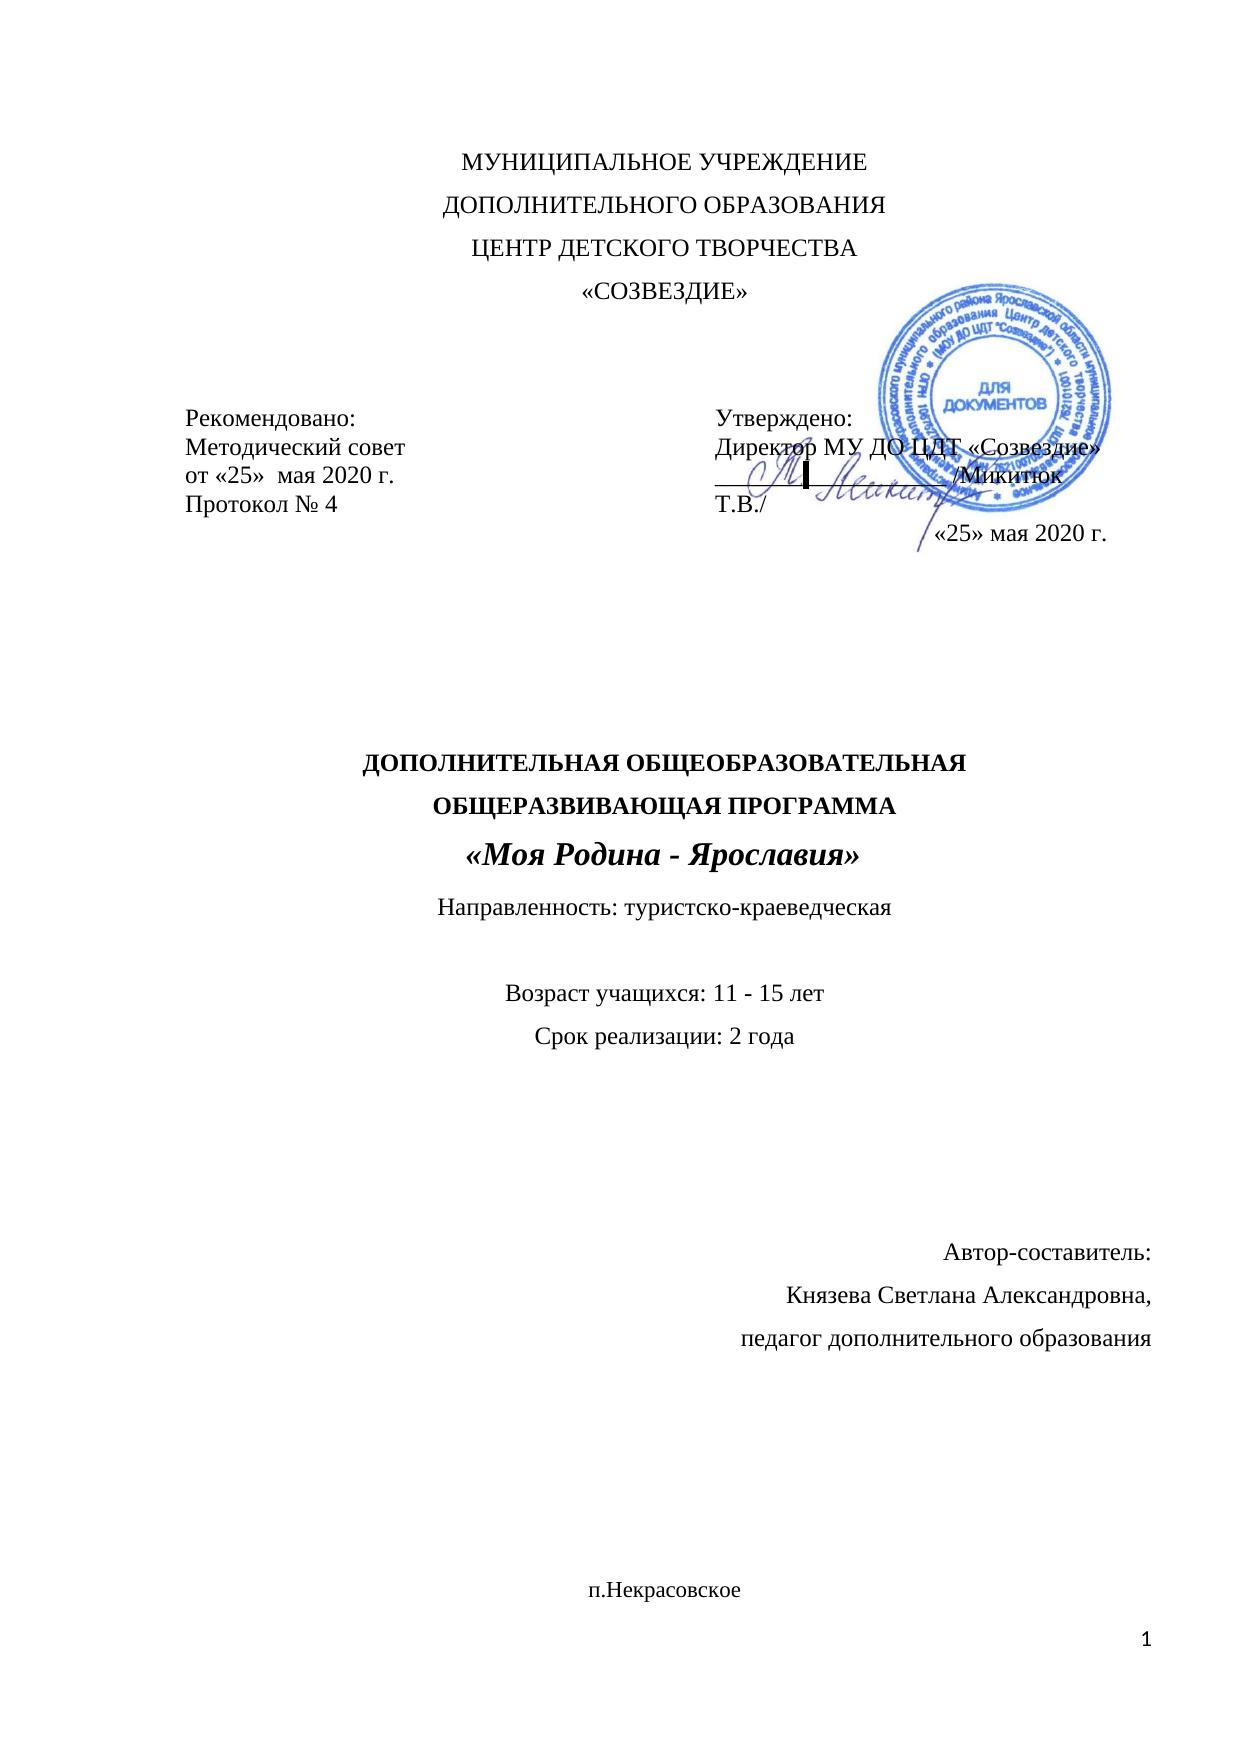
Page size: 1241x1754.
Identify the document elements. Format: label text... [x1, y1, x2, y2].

text Князева Светлана Александровна, [177, 1280, 1152, 1309]
text ДОПОЛНИТЕЛЬНОГО ОБРАЗОВАНИЯ [177, 190, 1152, 218]
text Направленность: туристско-краеведческая [177, 892, 1152, 921]
text п.Некрасовское [177, 1576, 1152, 1602]
text «Моя Родина - Ярославия» [177, 834, 1152, 873]
text Автор-составитель: [177, 1237, 1152, 1266]
text ЦЕНТР ДЕТСКОГО ТВОРЧЕСТВА [177, 233, 1152, 262]
text «СОЗВЕЗДИЕ» [177, 276, 1152, 305]
text педагог дополнительного образования [177, 1323, 1152, 1352]
text Срок реализации: 2 года [177, 1021, 1152, 1050]
text ДОПОЛНИТЕЛЬНАЯ ОБЩЕОБРАЗОВАТЕЛЬНАЯ [177, 748, 1152, 777]
table_header Рекомендовано: Методический совет от «25» мая 2020 г. Протокол № 4 [174, 403, 704, 748]
text Возраст учащихся: 11 - 15 лет [177, 978, 1152, 1007]
picture [740, 305, 1119, 403]
table_header Утверждено: Директор МУ ДО ЦДТ «Созвездие» _______ ___________ /Микитюк Т.В./ «25» мая 2020 г. [704, 403, 1119, 748]
text ОБЩЕРАЗВИВАЮЩАЯ ПРОГРАММА [177, 791, 1152, 820]
text МУНИЦИПАЛЬНОЕ УЧРЕЖДЕНИЕ [177, 147, 1152, 175]
